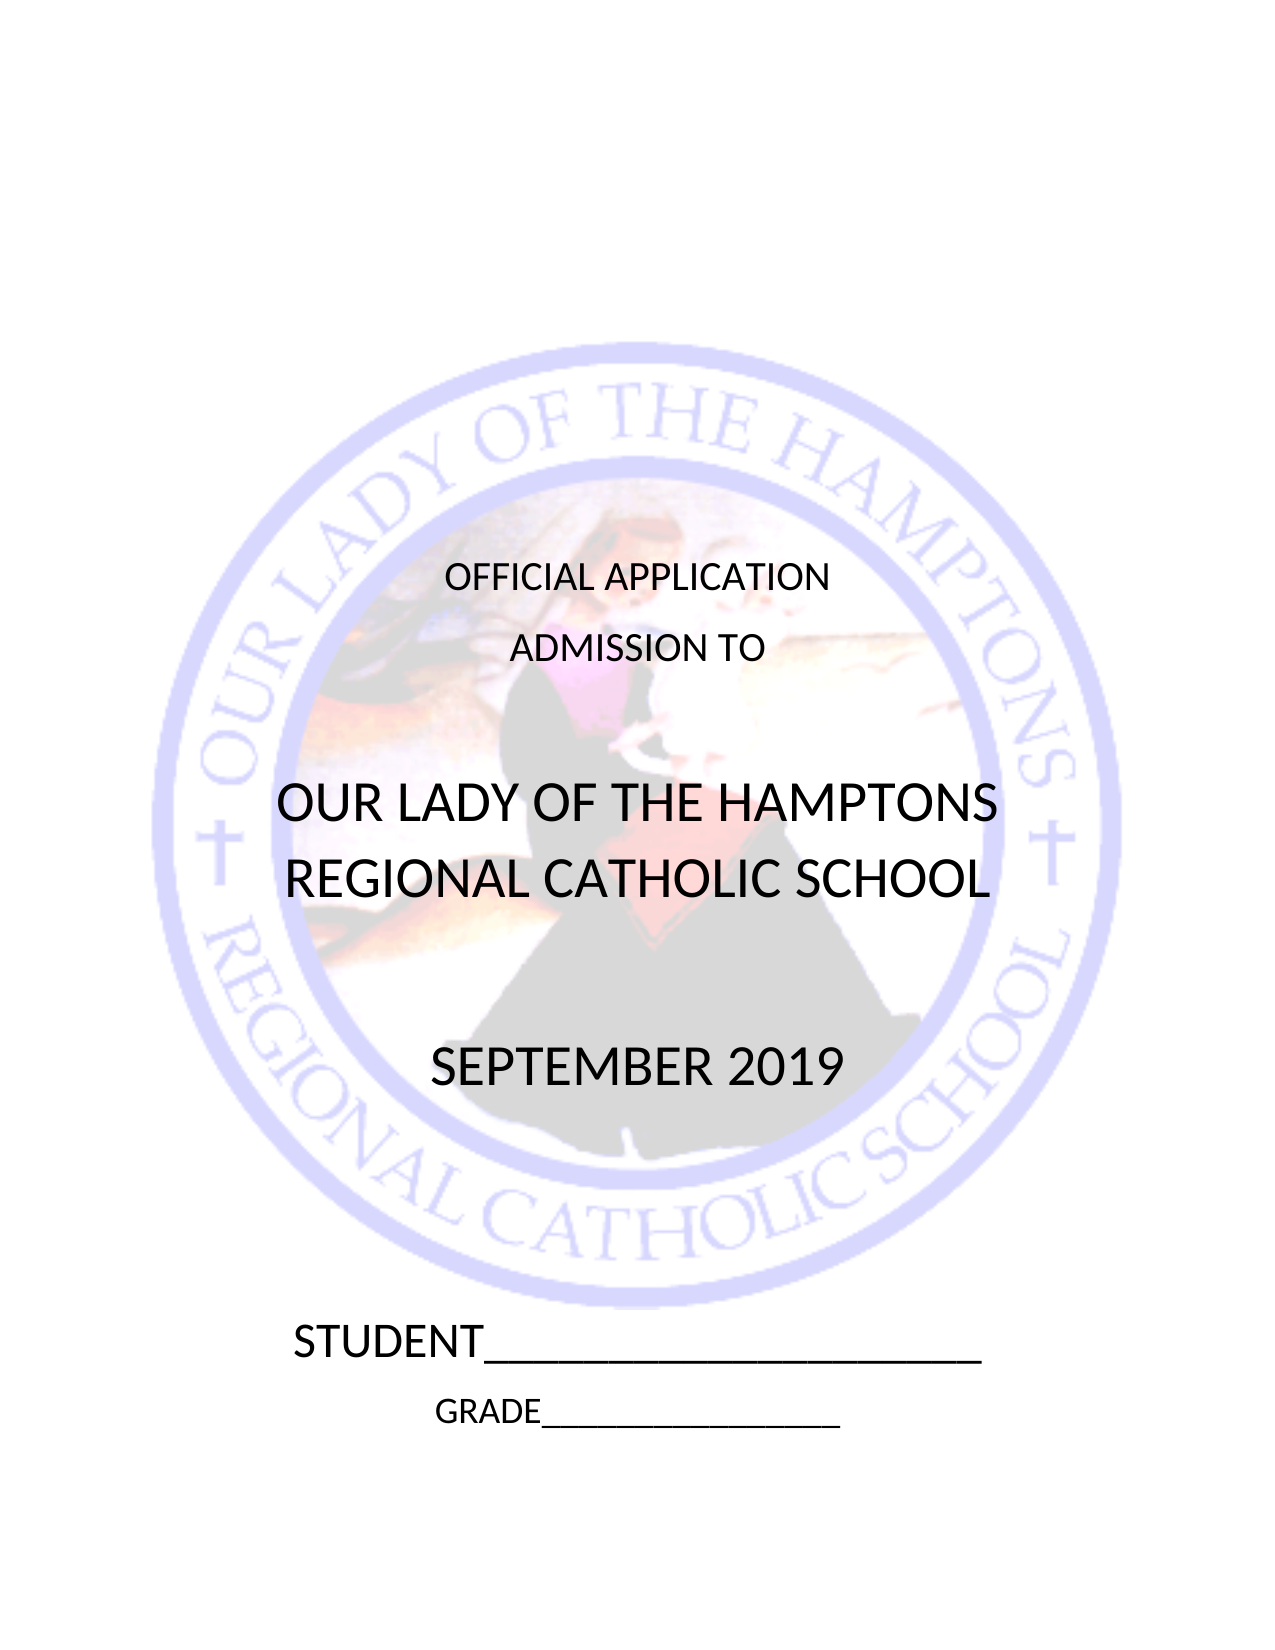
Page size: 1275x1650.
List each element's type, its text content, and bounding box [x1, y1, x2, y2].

text OUR LADY OF THE HAMPTONS REGIONAL CATHOLIC SCHOOL [150, 764, 1125, 912]
text OFFICIAL APPLICATION [150, 550, 1125, 601]
text GRADE________________ [150, 1387, 1125, 1432]
text STUDENT____________________ [150, 1309, 1125, 1370]
text ADMISSION TO [150, 621, 1125, 672]
text SEPTEMBER 2019 [150, 1028, 1125, 1099]
